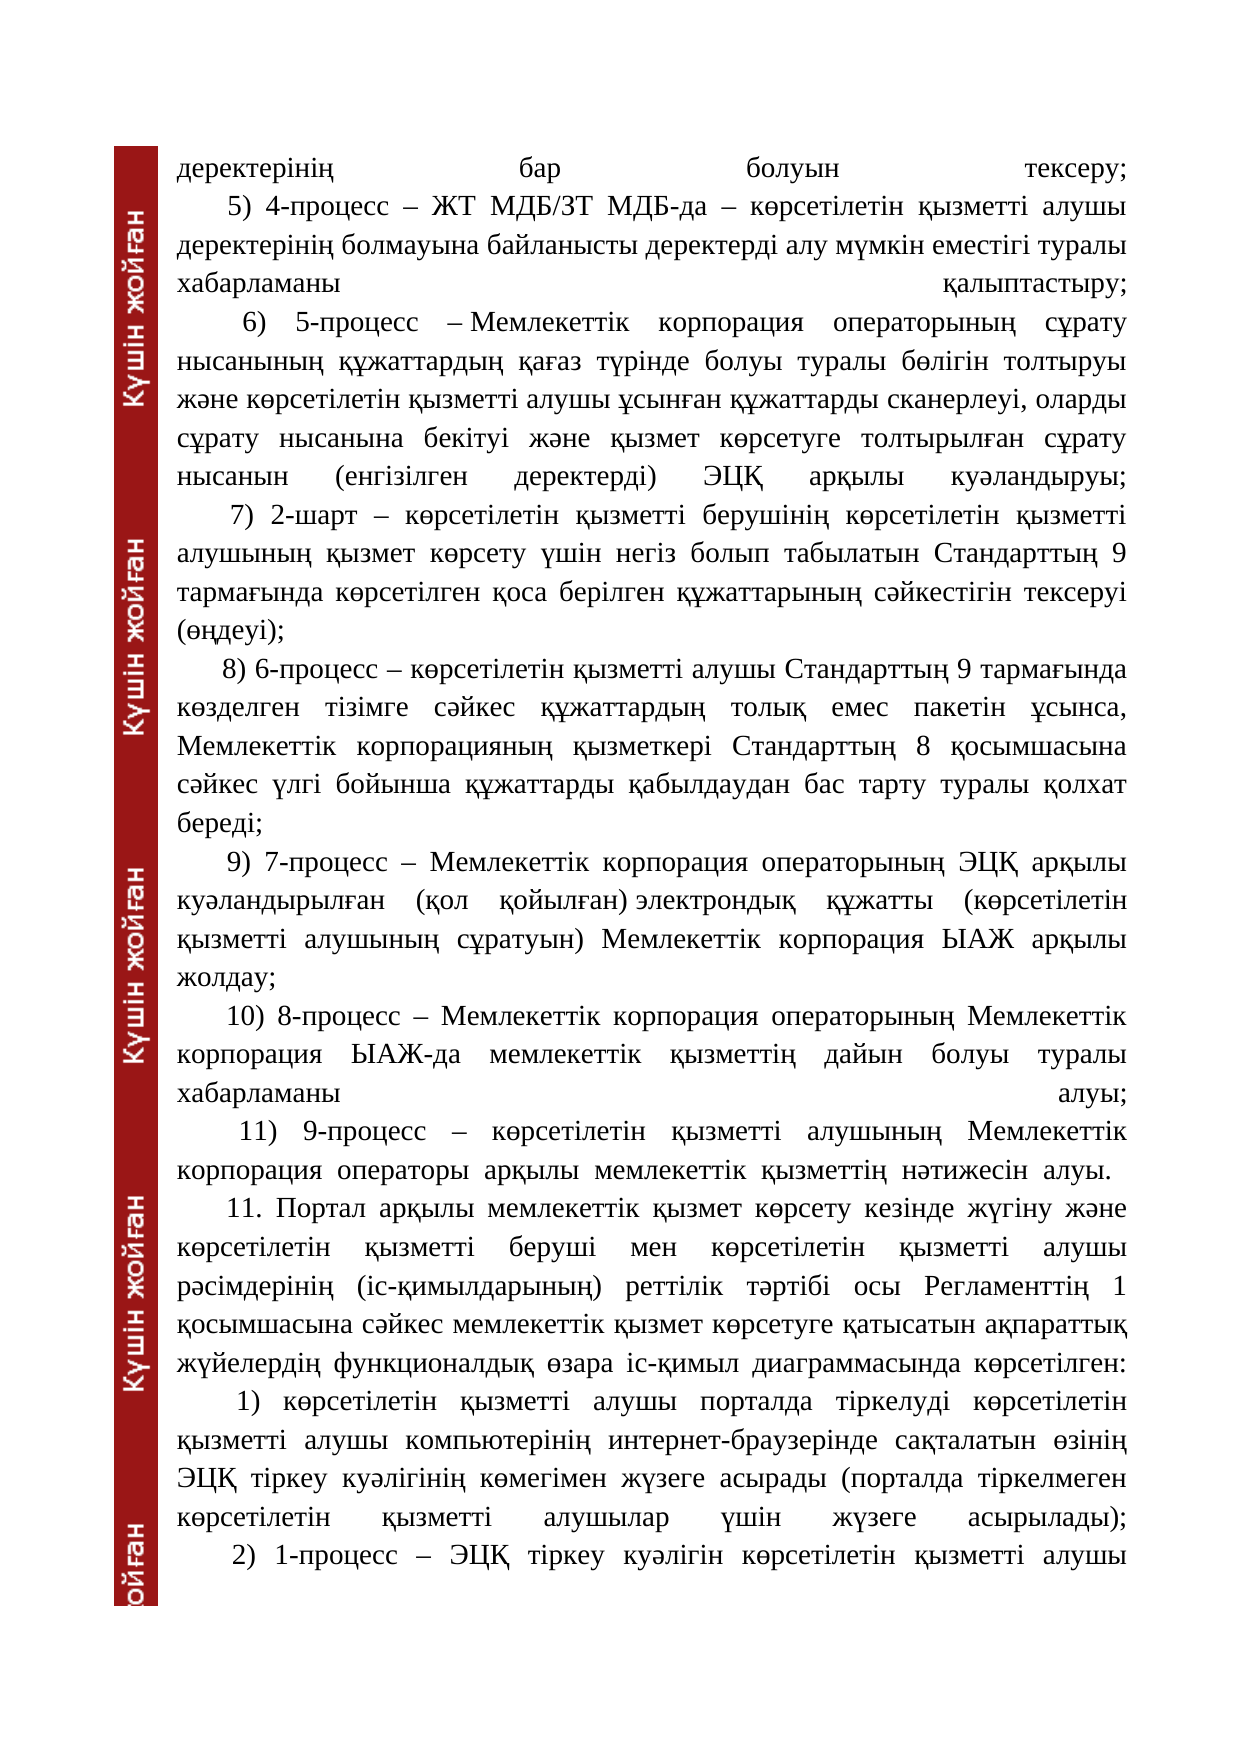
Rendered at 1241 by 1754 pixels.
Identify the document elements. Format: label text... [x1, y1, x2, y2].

picture [114, 1571, 158, 1606]
picture [114, 146, 158, 150]
